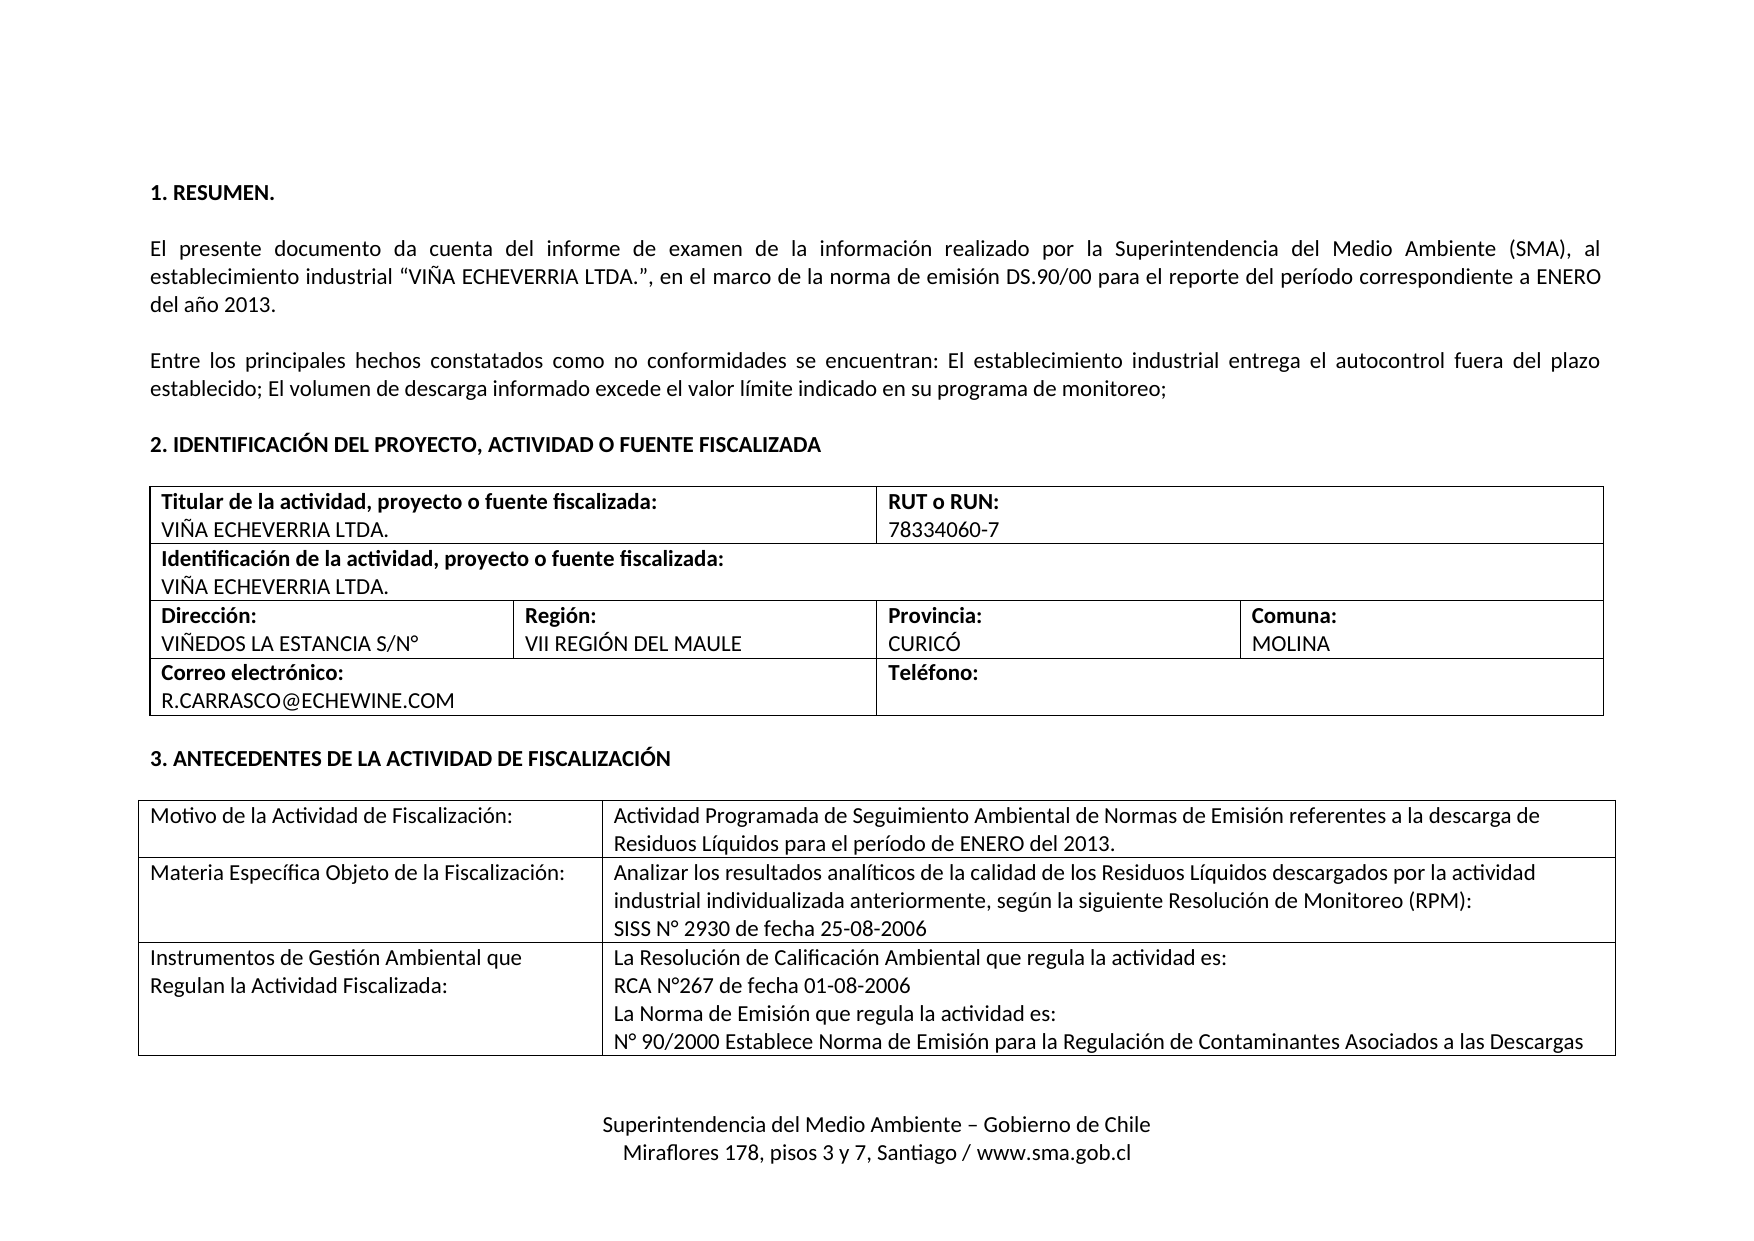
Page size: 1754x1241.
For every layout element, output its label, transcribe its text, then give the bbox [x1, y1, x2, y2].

table_cell Teléfono: [877, 659, 1603, 714]
table_header RUT o RUN: 78334060-7 [877, 487, 1603, 543]
table_header Titular de la actividad, proyecto o fuente fiscalizada: VIÑA ECHEVERRIA LTDA. [151, 487, 876, 543]
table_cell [603, 943, 1615, 1055]
table_cell Comuna: MOLINA [1241, 601, 1603, 657]
table_cell Provincia: CURICÓ [877, 601, 1240, 657]
table_cell Materia Específica Objeto de la Fiscalización: [139, 858, 602, 942]
table_header Motivo de la Actividad de Fiscalización: [139, 801, 602, 857]
table_cell Región: VII REGIÓN DEL MAULE [514, 601, 876, 657]
table_cell Correo electrónico: R.CARRASCO@ECHEWINE.COM [151, 659, 876, 714]
text Entre los principales hechos constatados como no conformidades se encuentran: El establecimiento industrial entrega el autocontrol fuera del plazo establecido; El volumen de descarga informado excede el valor límite indicado en su programa de monitoreo; [150, 318, 1604, 402]
text El presente documento da cuenta del informe de examen de la información realizado por la Superintendencia del Medio Ambiente (SMA), al establecimiento industrial “VIÑA ECHEVERRIA LTDA.”, en el marco de la norma de emisión DS.90/00 para el reporte del período correspondiente a ENERO del año 2013. [150, 206, 1604, 318]
table_cell Identificación de la actividad, proyecto o fuente fiscalizada: VIÑA ECHEVERRIA LTDA. [151, 544, 1603, 600]
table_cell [139, 943, 602, 1055]
text 3. ANTECEDENTES DE LA ACTIVIDAD DE FISCALIZACIÓN [150, 716, 1604, 772]
table_header Actividad Programada de Seguimiento Ambiental de Normas de Emisión referentes a la descarga de Residuos Líquidos para el período de ENERO del 2013. [603, 801, 1615, 857]
text 1. RESUMEN. [150, 150, 1604, 206]
table_cell Analizar los resultados analíticos de la calidad de los Residuos Líquidos descargados por la actividad industrial individualizada anteriormente, según la siguiente Resolución de Monitoreo (RPM): SISS N° 2930 de fecha 25-08-2006 [603, 858, 1615, 942]
table_cell Dirección: VIÑEDOS LA ESTANCIA S/N° [151, 601, 513, 657]
text 2. IDENTIFICACIÓN DEL PROYECTO, ACTIVIDAD O FUENTE FISCALIZADA [150, 402, 1604, 458]
